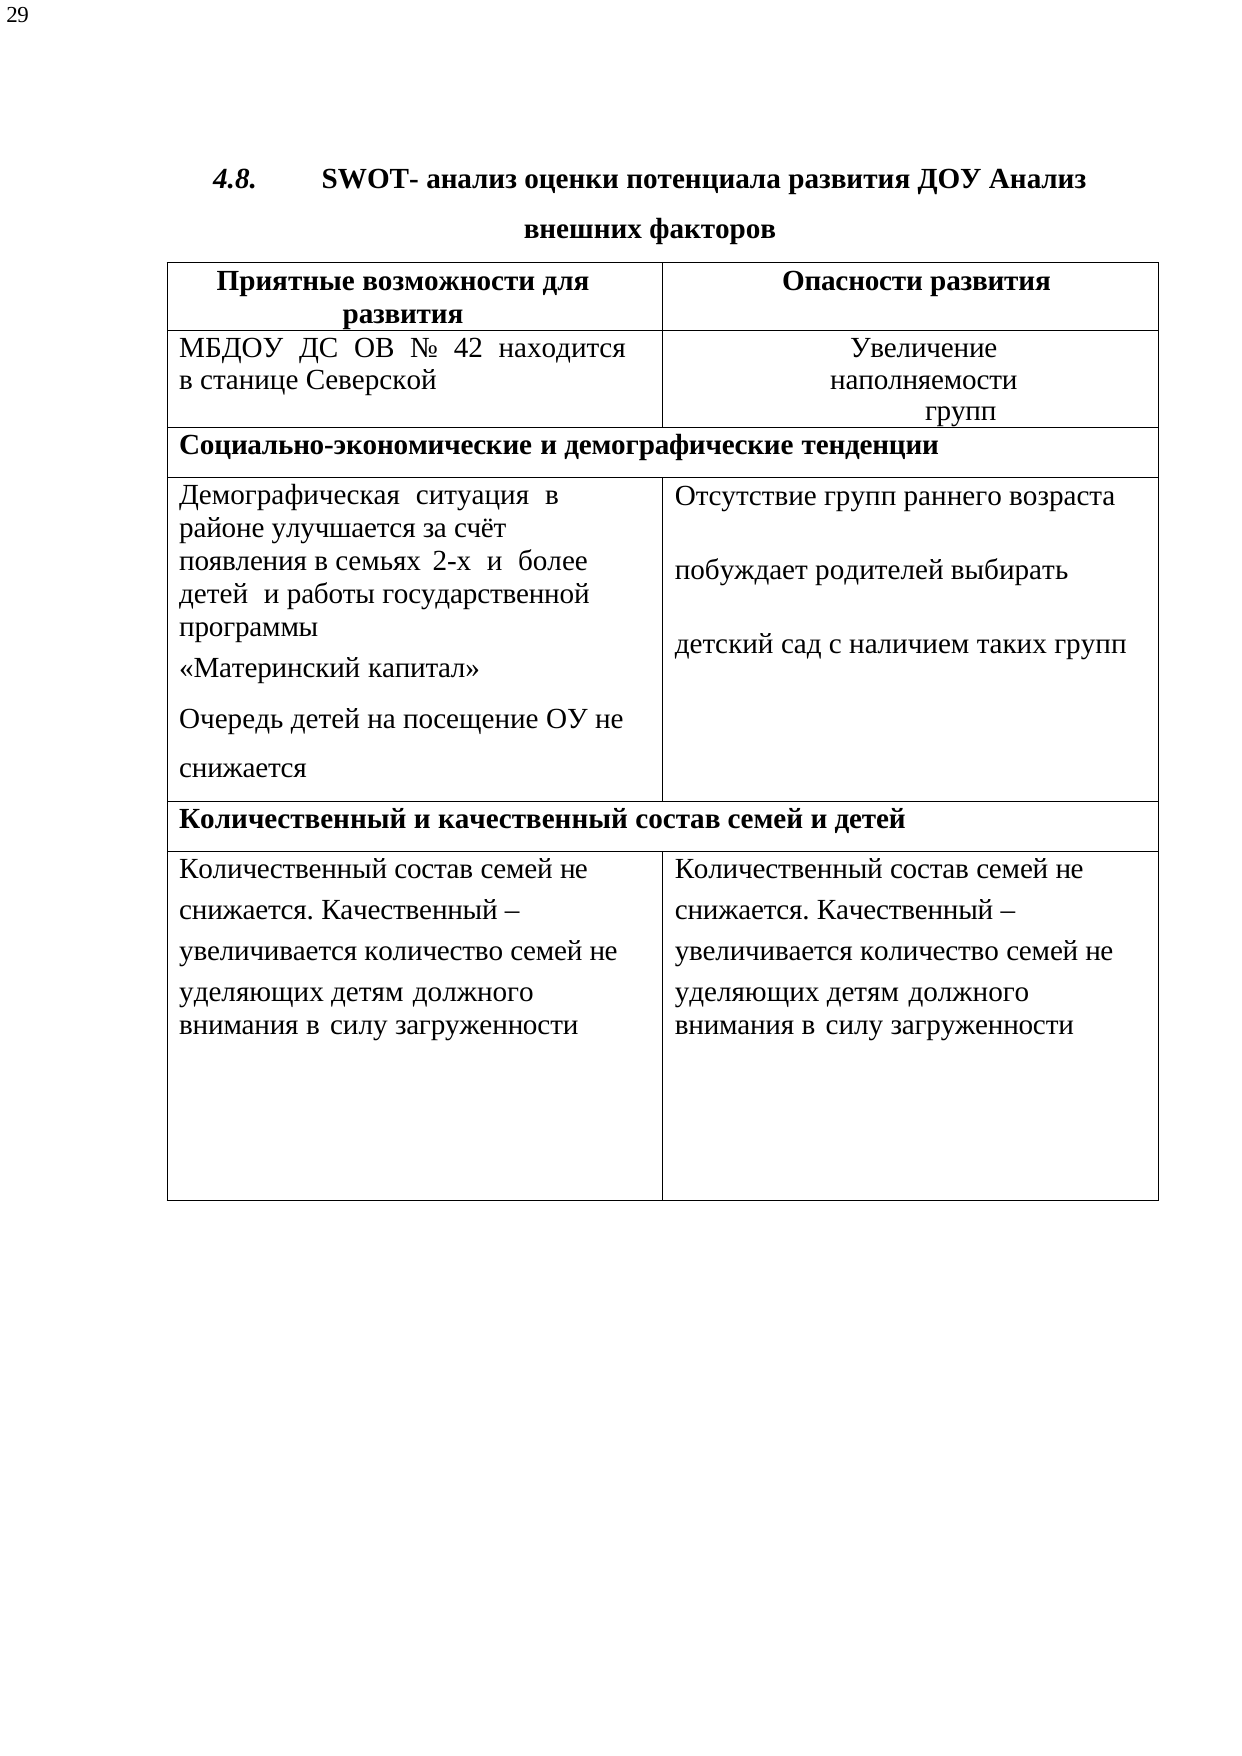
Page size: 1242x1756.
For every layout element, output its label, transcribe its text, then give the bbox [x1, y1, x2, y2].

table_cell Демографическая ситуация в районе улучшается за счёт появления в семьях 2-х и более детей и работы государственной программы «Материнский капитал» Очередь детей на посещение ОУ не снижается [168, 478, 662, 801]
table_cell Увеличение наполняемости групп [663, 331, 1158, 427]
table_cell МБДОУ ДС ОВ № 42 находится в станице Северской [168, 331, 662, 427]
table_cell Количественный состав семей не снижается. Качественный – увеличивается количество семей не уделяющих детям должного внимания в силу загруженности [168, 852, 662, 1200]
table_cell Количественный и качественный состав семей и детей [168, 802, 1158, 851]
table_cell Социально-экономические и демографические тенденции [168, 428, 1158, 477]
table_header Приятные возможности для развития [168, 263, 662, 330]
table_cell Количественный состав семей не снижается. Качественный – увеличивается количество семей не уделяющих детям должного внимания в силу загруженности [663, 852, 1158, 1200]
table_cell Отсутствие групп раннего возраста побуждает родителей выбирать детский сад с наличием таких групп [663, 478, 1158, 801]
table_header Опасности развития [663, 263, 1158, 330]
list SWOT- анализ оценки потенциала развития ДОУ Анализ внешних факторов [154, 161, 1145, 245]
